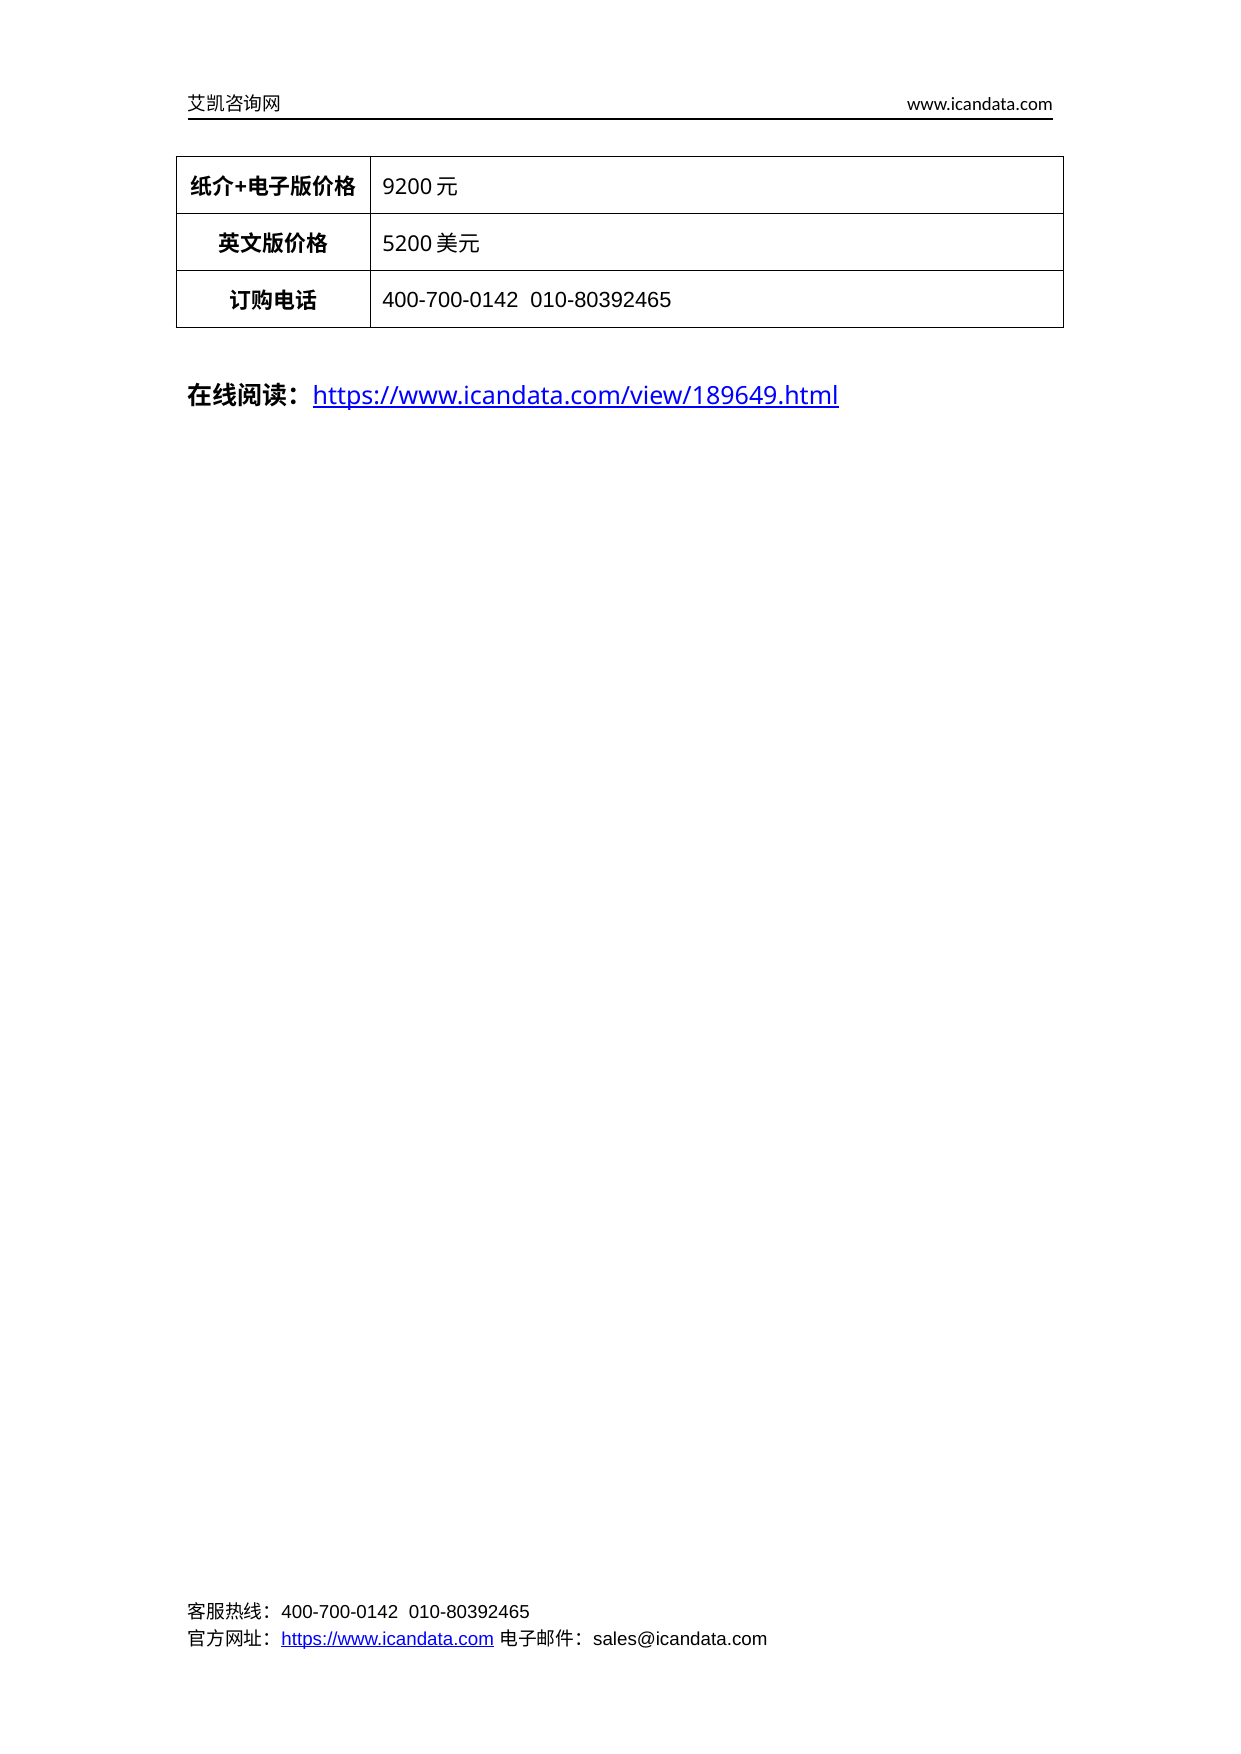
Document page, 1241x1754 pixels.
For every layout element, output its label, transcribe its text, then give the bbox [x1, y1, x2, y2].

table_cell 纸介+电子版价格 [177, 157, 370, 213]
table_cell 英文版价格 [177, 214, 370, 270]
table_cell 400-700-0142 010-80392465 [371, 271, 1063, 327]
table_cell 5200美元 [371, 214, 1063, 270]
text 在线阅读：https://www.icandata.com/view/189649.html [187, 361, 1053, 426]
table_cell 订购电话 [177, 271, 370, 327]
table_cell 9200元 [371, 157, 1063, 213]
